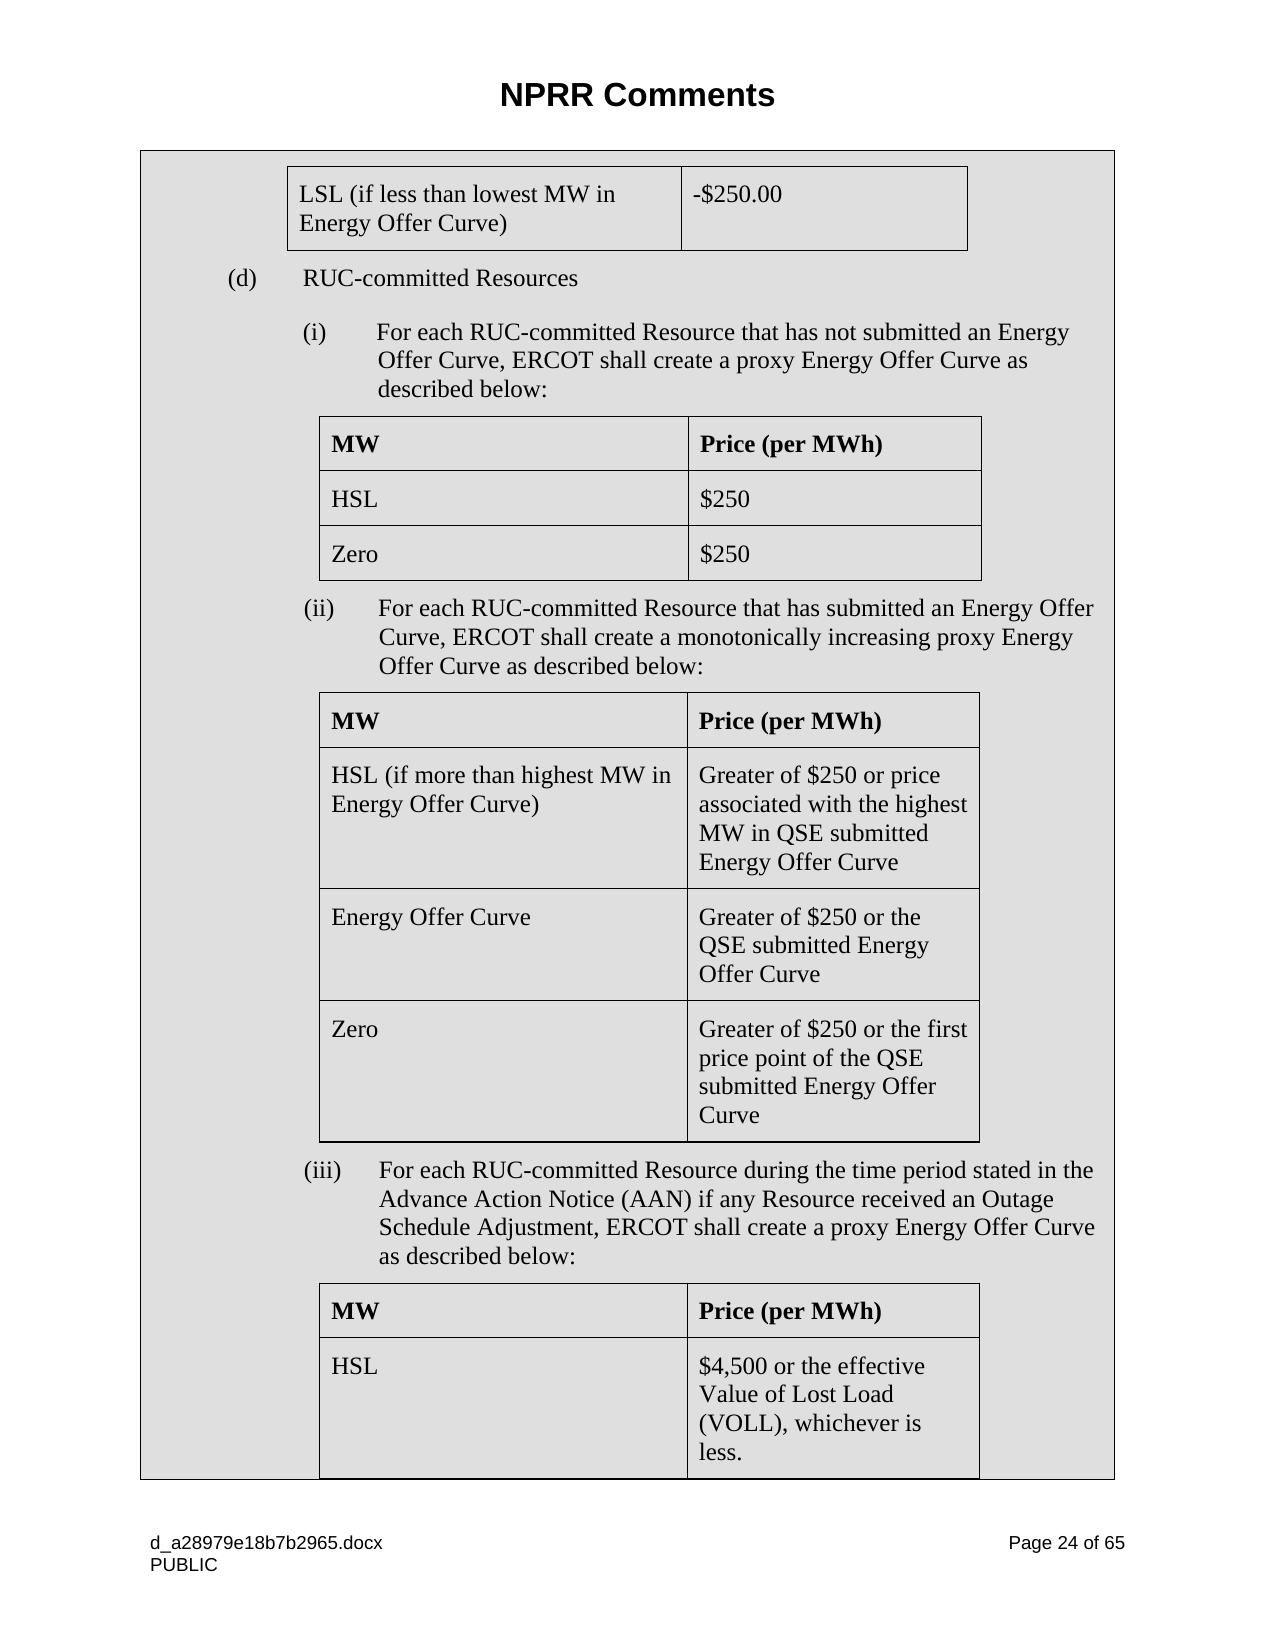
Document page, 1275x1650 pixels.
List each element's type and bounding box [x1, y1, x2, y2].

table_header [141, 151, 1114, 1479]
